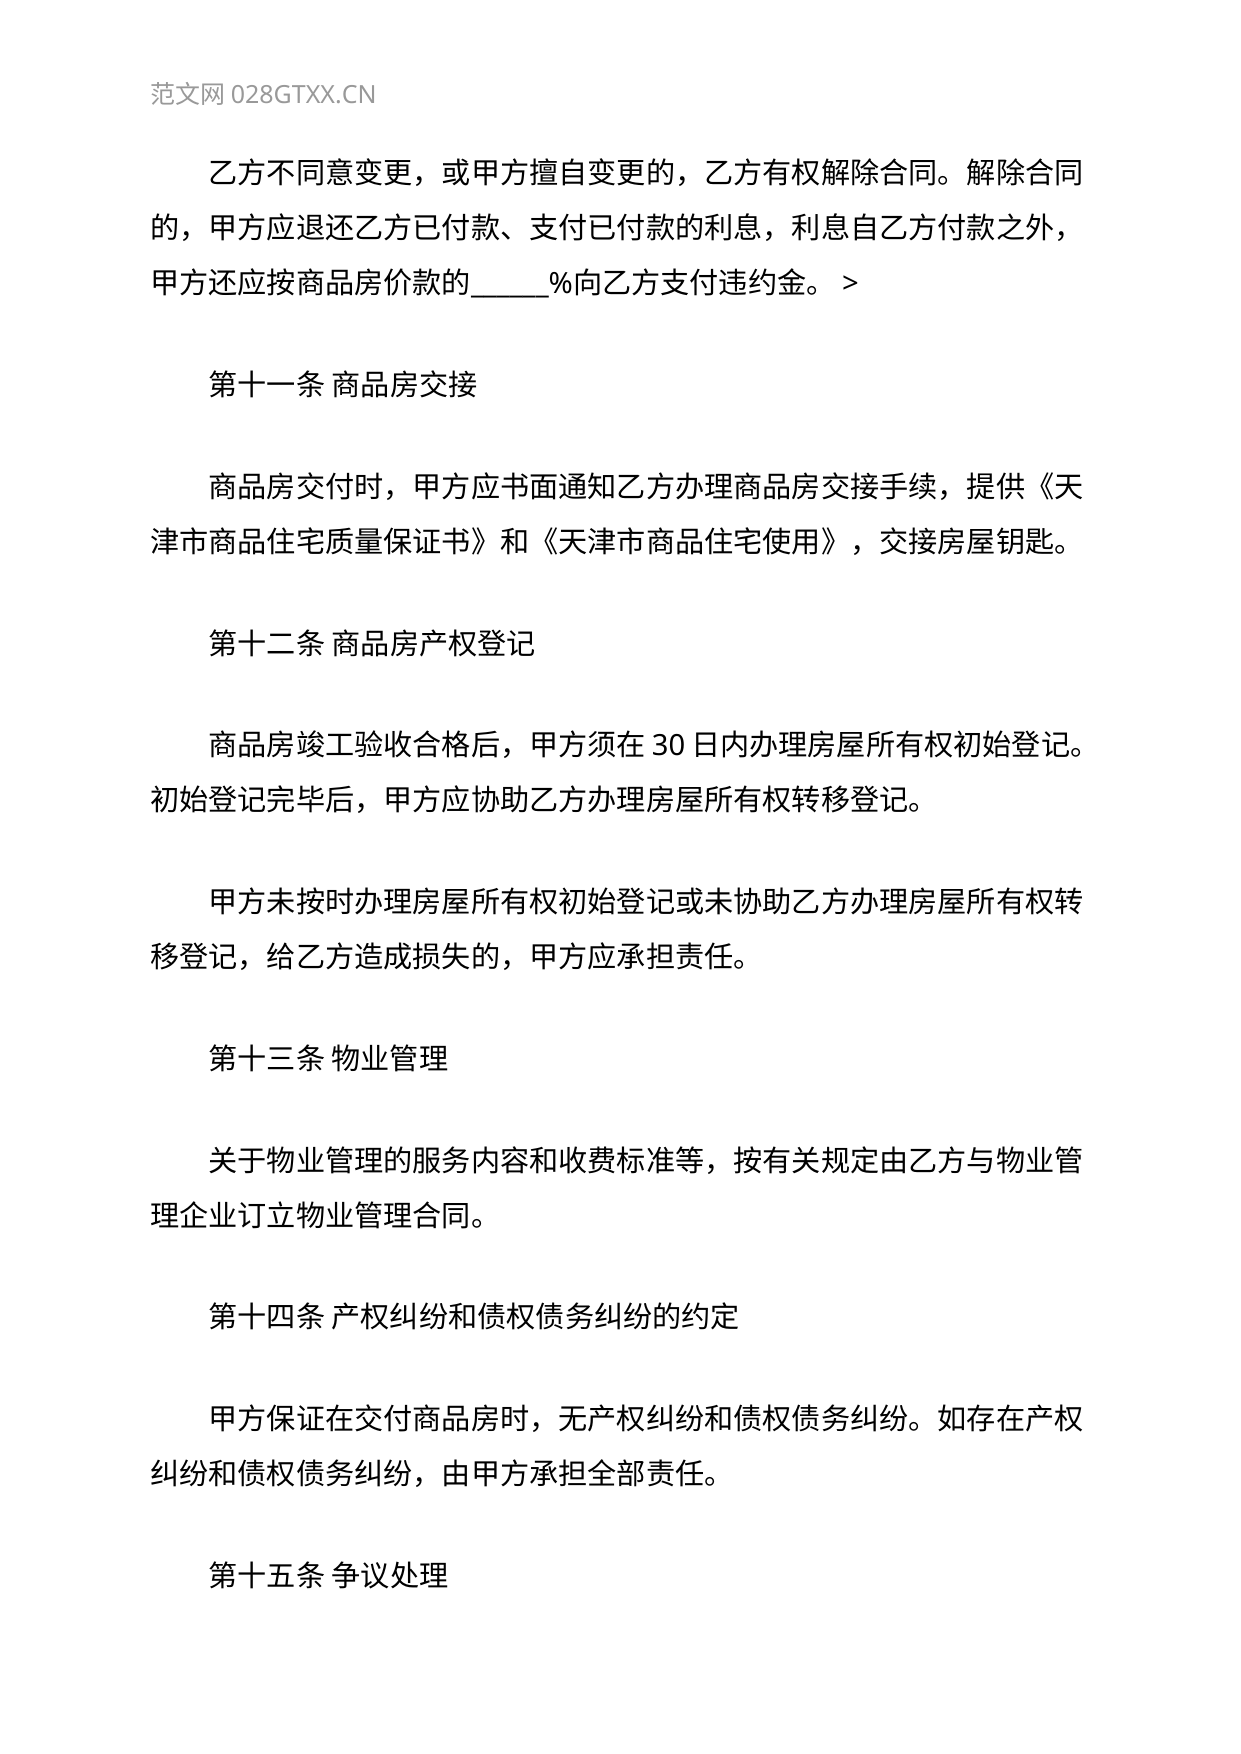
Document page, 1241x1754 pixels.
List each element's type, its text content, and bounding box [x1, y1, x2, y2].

text 第十一条 商品房交接 [150, 362, 1090, 404]
text 第十五条 争议处理 [150, 1552, 1090, 1594]
text 关于物业管理的服务内容和收费标准等，按有关规定由乙方与物业管理企业订立物业管理合同。 [150, 1137, 1090, 1234]
text 乙方不同意变更，或甲方擅自变更的，乙方有权解除合同。解除合同的，甲方应退还乙方已付款、支付已付款的利息，利息自乙方付款之外，甲方还应按商品房价款的______%向乙方支付违约金。 > [150, 150, 1090, 302]
text 甲方保证在交付商品房时，无产权纠纷和债权债务纠纷。如存在产权纠纷和债权债务纠纷，由甲方承担全部责任。 [150, 1396, 1090, 1493]
text 商品房竣工验收合格后，甲方须在30日内办理房屋所有权初始登记。初始登记完毕后，甲方应协助乙方办理房屋所有权转移登记。 [150, 722, 1090, 819]
text 甲方未按时办理房屋所有权初始登记或未协助乙方办理房屋所有权转移登记，给乙方造成损失的，甲方应承担责任。 [150, 879, 1090, 976]
text 第十三条 物业管理 [150, 1035, 1090, 1078]
text 第十四条 产权纠纷和债权债务纠纷的约定 [150, 1294, 1090, 1336]
text 第十二条 商品房产权登记 [150, 620, 1090, 662]
text 商品房交付时，甲方应书面通知乙方办理商品房交接手续，提供《天津市商品住宅质量保证书》和《天津市商品住宅使用》，交接房屋钥匙。 [150, 463, 1090, 561]
